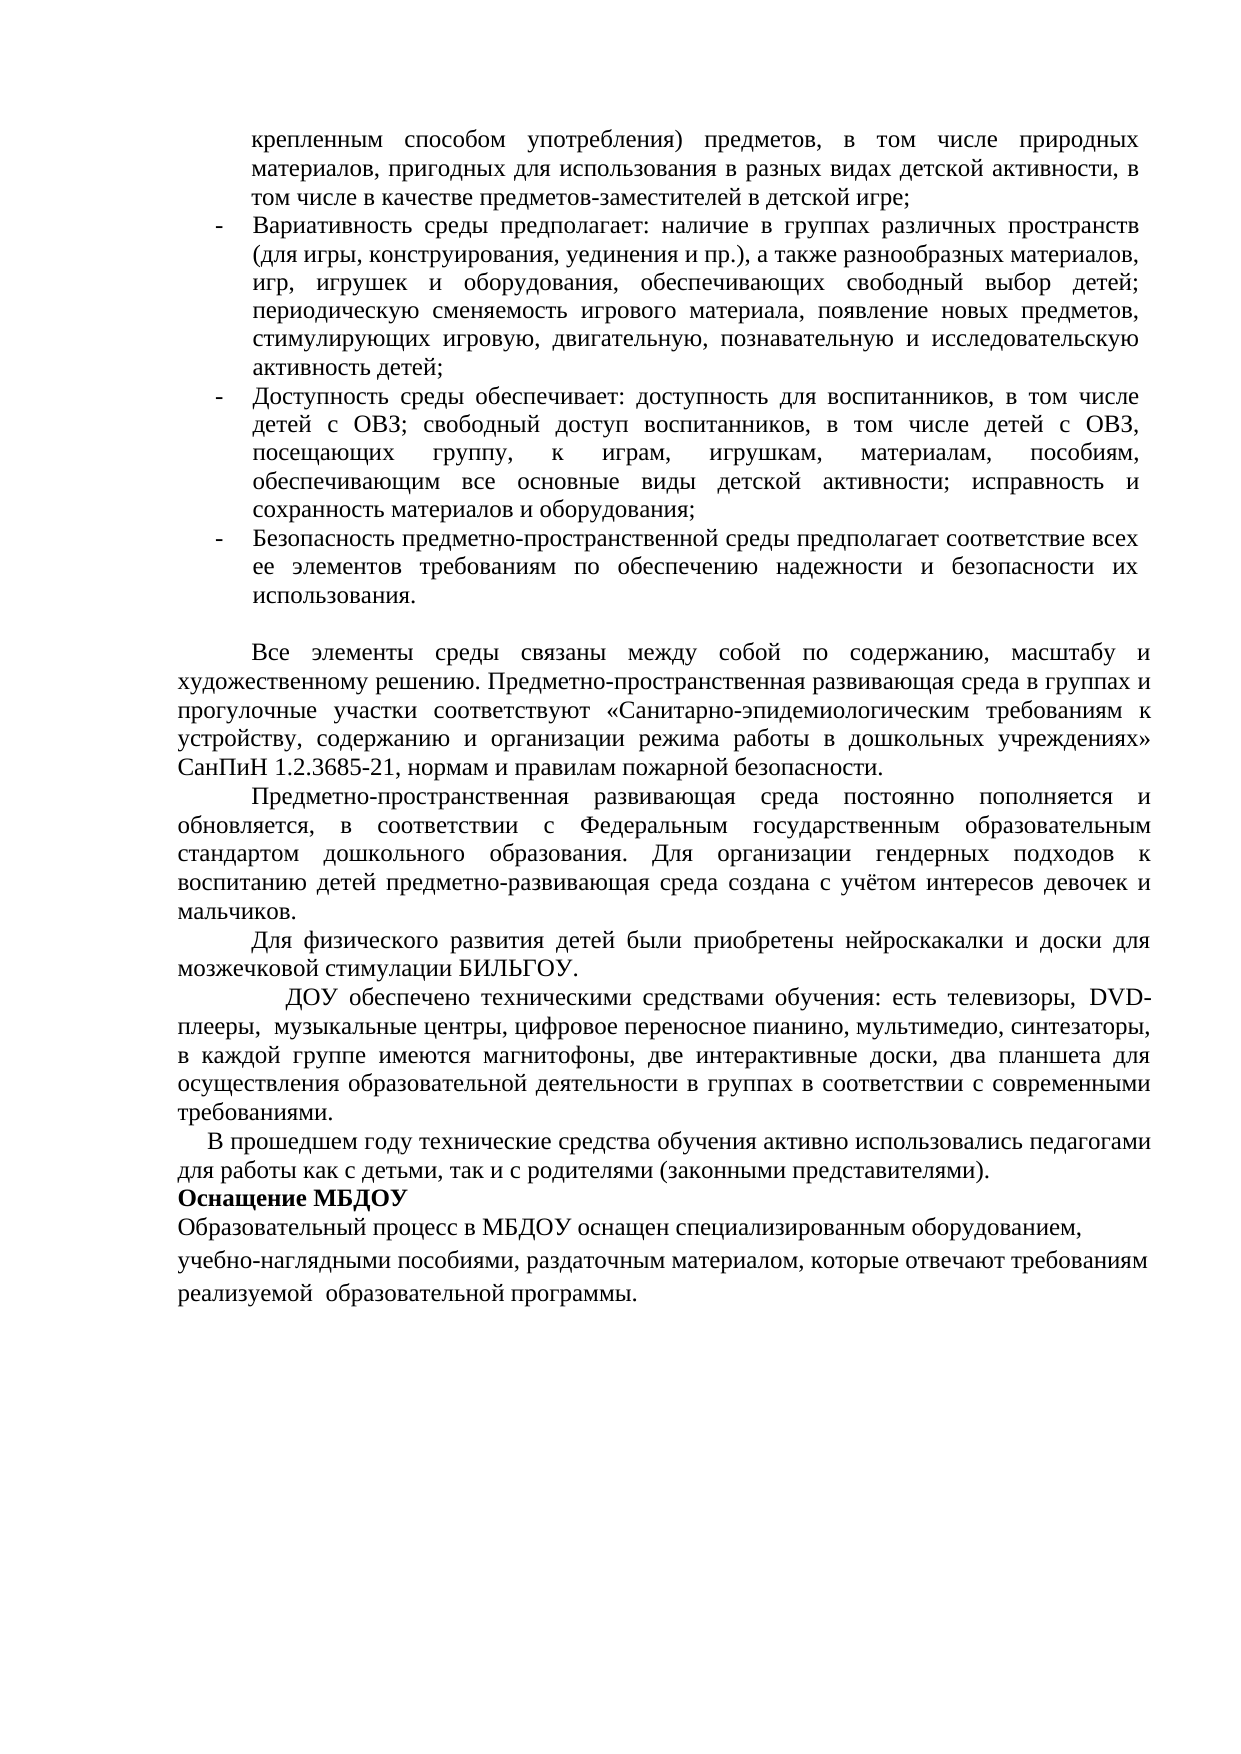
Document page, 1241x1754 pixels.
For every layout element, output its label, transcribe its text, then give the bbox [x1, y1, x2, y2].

list Вариативность среды предполагает: наличие в группах различных пространств (для игры, конструирования, уединения и пр.), а также разнообразных материалов, игр, игрушек и оборудования, обеспечивающих свободный выбор детей; периодическую сменяемость игрового материала, появление новых предметов, стимулирующих игровую, двигательную, познавательную и исследовательскую активность детей; [215, 211, 1140, 381]
text крепленным способом употребления) предметов, в том числе природных материалов, пригодных для использования в разных видах детской активности, в том числе в качестве предметов-заместителей в детской игре; [251, 124, 1140, 211]
text Оснащение МБДОУ [177, 1183, 1152, 1212]
text ДОУ обеспечено техническими средствами обучения: есть телевизоры, DVD-плееры, музыкальные центры, цифровое переносное пианино, мультимедио, синтезаторы, в каждой группе имеются магнитофоны, две интерактивные доски, два планшета для осуществления образовательной деятельности в группах в соответствии с современными требованиями. [177, 982, 1152, 1126]
text В прошедшем году технические средства обучения активно использовались педагогами для работы как с детьми, так и с родителями (законными представителями). [177, 1126, 1152, 1183]
text Образовательный процесс в МБДОУ оснащен специализированным оборудованием, учебно-наглядными пособиями, раздаточным материалом, которые отвечают требованиям реализуемой образовательной программы. [177, 1212, 1152, 1307]
text Для физического развития детей были приобретены нейроскакалки и доски для мозжечковой стимулации БИЛЬГОУ. [177, 925, 1152, 982]
text Предметно-пространственная развивающая среда постоянно пополняется и обновляется, в соответствии с Федеральным государственным образовательным стандартом дошкольного образования. Для организации гендерных подходов к воспитанию детей предметно-развивающая среда создана с учётом интересов девочек и мальчиков. [177, 781, 1152, 925]
text Все элементы среды связаны между собой по содержанию, масштабу и художественному решению. Предметно-пространственная развивающая среда в группах и прогулочные участки соответствуют «Санитарно-эпидемиологическим требованиям к устройству, содержанию и организации режима работы в дошкольных учреждениях» СанПиН 1.2.3685-21, нормам и правилам пожарной безопасности. [177, 637, 1152, 781]
list Доступность среды обеспечивает: доступность для воспитанников, в том числе детей с ОВЗ; свободный доступ воспитанников, в том числе детей с ОВЗ, посещающих группу, к играм, игрушкам, материалам, пособиям, обеспечивающим все основные виды детской активности; исправность и сохранность материалов и оборудования; [215, 382, 1140, 523]
list Безопасность предметно-пространственной среды предполагает соответствие всех ее элементов требованиям по обеспечению надежности и безопасности их использования. [215, 524, 1139, 608]
